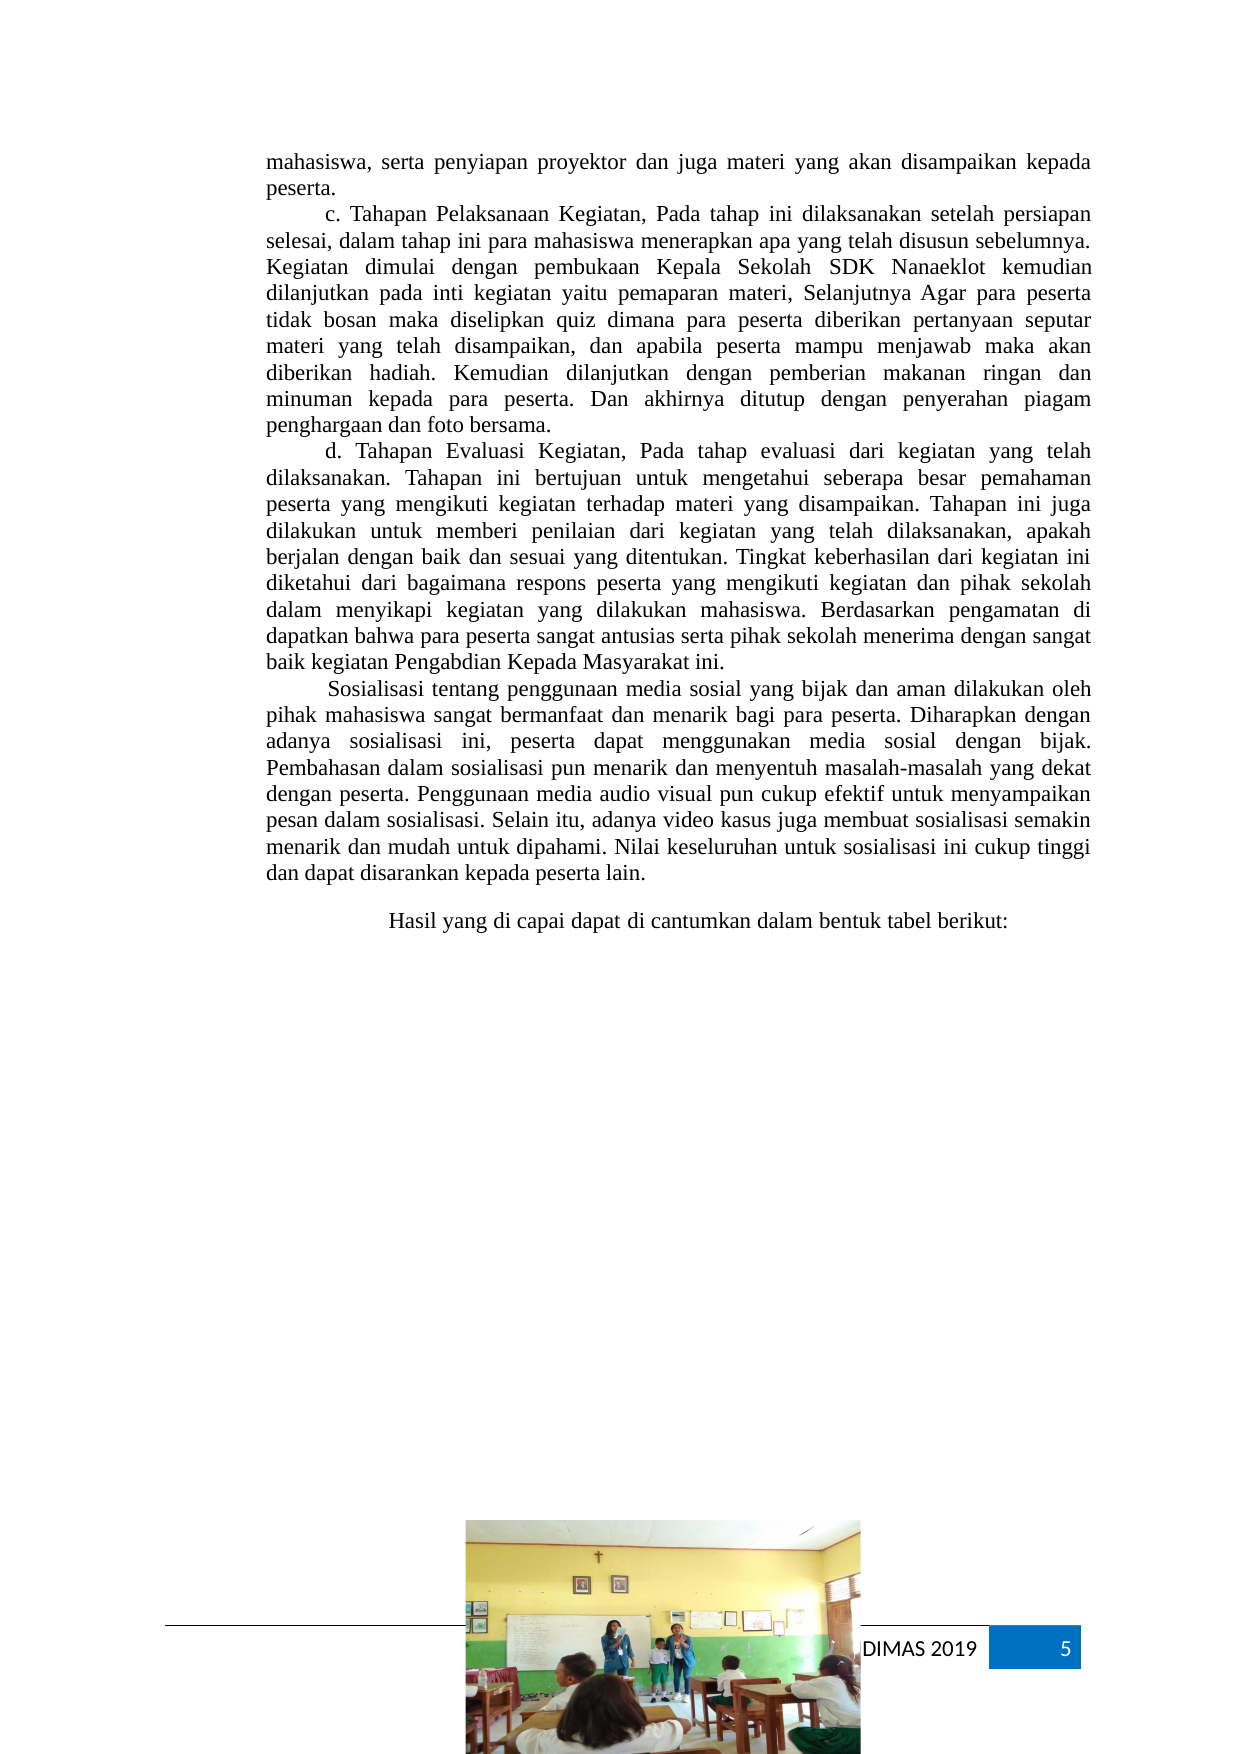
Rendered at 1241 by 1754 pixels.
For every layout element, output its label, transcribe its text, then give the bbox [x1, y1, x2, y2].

picture [465, 1520, 861, 1754]
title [266, 148, 1092, 200]
title d. Tahapan Evaluasi Kegiatan, Pada tahap evaluasi dari kegiatan yang telah dilaksanakan. Tahapan ini bertujuan untuk mengetahui seberapa besar pemahaman peserta yang mengikuti kegiatan terhadap materi yang disampaikan. Tahapan ini juga dilakukan untuk memberi penilaian dari kegiatan yang telah dilaksanakan, apakah berjalan dengan baik dan sesuai yang ditentukan. Tingkat keberhasilan dari kegiatan ini diketahui dari bagaimana respons peserta yang mengikuti kegiatan dan pihak sekolah dalam menyikapi kegiatan yang dilakukan mahasiswa. Berdasarkan pengamatan di dapatkan bahwa para peserta sangat antusias serta pihak sekolah menerima dengan sangat baik kegiatan Pengabdian Kepada Masyarakat ini. [266, 438, 1092, 675]
title Sosialisasi tentang penggunaan media sosial yang bijak dan aman dilakukan oleh pihak mahasiswa sangat bermanfaat dan menarik bagi para peserta. Diharapkan dengan adanya sosialisasi ini, peserta dapat menggunakan media sosial dengan bijak. Pembahasan dalam sosialisasi pun menarik dan menyentuh masalah-masalah yang dekat dengan peserta. Penggunaan media audio visual pun cukup efektif untuk menyampaikan pesan dalam sosialisasi. Selain itu, adanya video kasus juga membuat sosialisasi semakin menarik dan mudah untuk dipahami. Nilai keseluruhan untuk sosialisasi ini cukup tinggi dan dapat disarankan kepada peserta lain. [266, 675, 1092, 886]
text Hasil yang di capai dapat di cantumkan dalam bentuk tabel berikut: [388, 907, 1092, 933]
title c. Tahapan Pelaksanaan Kegiatan, Pada tahap ini dilaksanakan setelah persiapan selesai, dalam tahap ini para mahasiswa menerapkan apa yang telah disusun sebelumnya. Kegiatan dimulai dengan pembukaan Kepala Sekolah SDK Nanaeklot kemudian dilanjutkan pada inti kegiatan yaitu pemaparan materi, Selanjutnya Agar para peserta tidak bosan maka diselipkan quiz dimana para peserta diberikan pertanyaan seputar materi yang telah disampaikan, dan apabila peserta mampu menjawab maka akan diberikan hadiah. Kemudian dilanjutkan dengan pemberian makanan ringan dan minuman kepada para peserta. Dan akhirnya ditutup dengan penyerahan piagam penghargaan dan foto bersama. [266, 200, 1092, 438]
